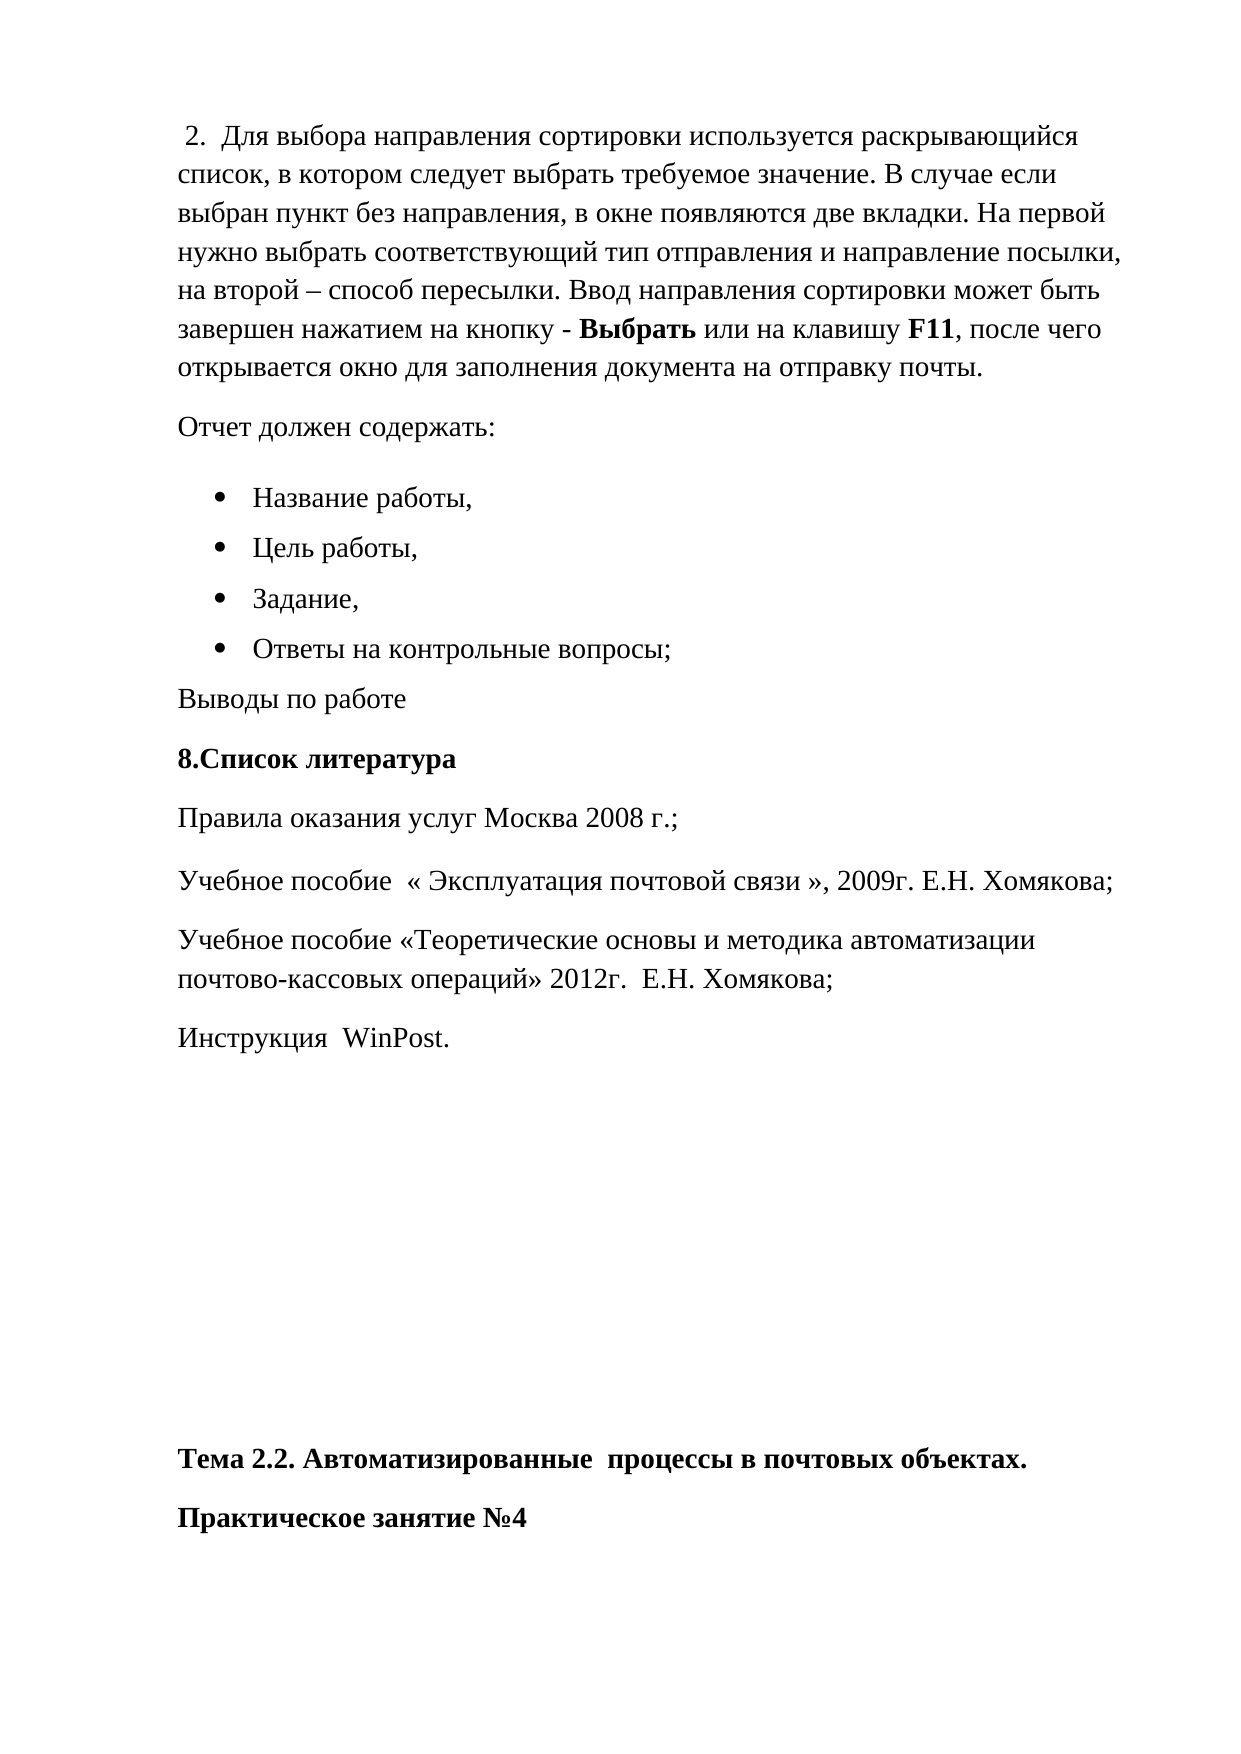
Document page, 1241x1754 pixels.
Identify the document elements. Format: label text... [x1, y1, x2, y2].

text Учебное пособие «Теоретические основы и методика автоматизации почтово-кассовых операций» 2012г. Е.Н. Хомякова; [177, 922, 1152, 994]
text Выводы по работе [177, 682, 1152, 715]
text 2. Для выбора направления сортировки используется раскрывающийся список, в котором следует выбрать требуемое значение. В случае если выбран пункт без направления, в окне появляются две вкладки. На первой нужно выбрать соответствующий тип отправления и направление посылки, на второй – способ пересылки. Ввод направления сортировки может быть завершен нажатием на кнопку - Выбрать или на клавишу F11, после чего открывается окно для заполнения документа на отправку почты. [177, 118, 1152, 383]
text Инструкция WinPost. [177, 1020, 1152, 1054]
text Отчет должен содержать: [177, 409, 1152, 442]
text Практическое занятие №4 [177, 1500, 1152, 1534]
list Ответы на контрольные вопросы; [215, 631, 1152, 665]
list Название работы, [215, 480, 1152, 513]
list Задание, [215, 581, 1152, 614]
text Учебное пособие « Эксплуатация почтовой связи », 2009г. Е.Н. Хомякова; [177, 863, 1152, 897]
list Цель работы, [215, 530, 1152, 564]
text 8.Список литература [177, 741, 1152, 774]
text Правила оказания услуг Москва .; [177, 800, 1152, 834]
text Тема 2.2. Автоматизированные процессы в почтовых объектах. [177, 1441, 1152, 1474]
